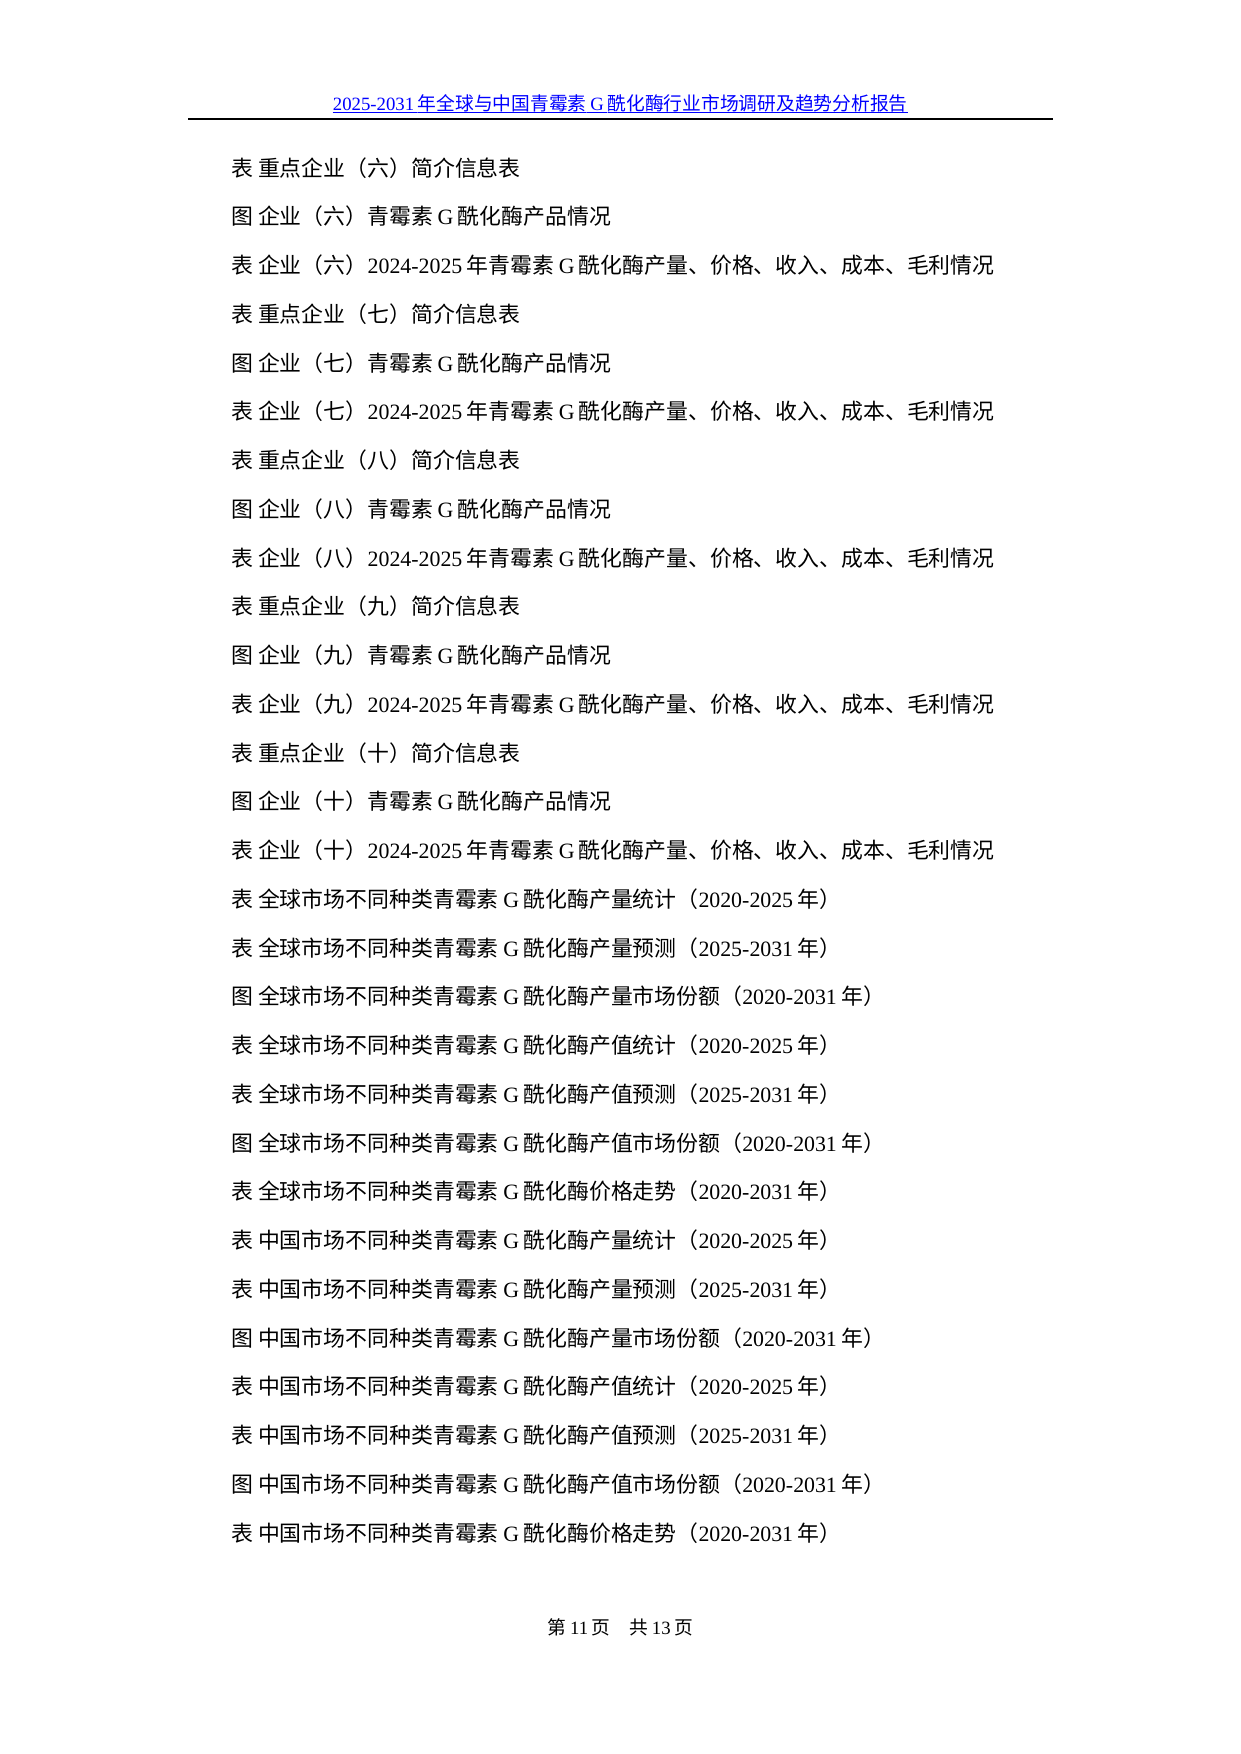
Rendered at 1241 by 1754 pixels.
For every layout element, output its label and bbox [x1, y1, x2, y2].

text [187, 150, 1053, 1548]
